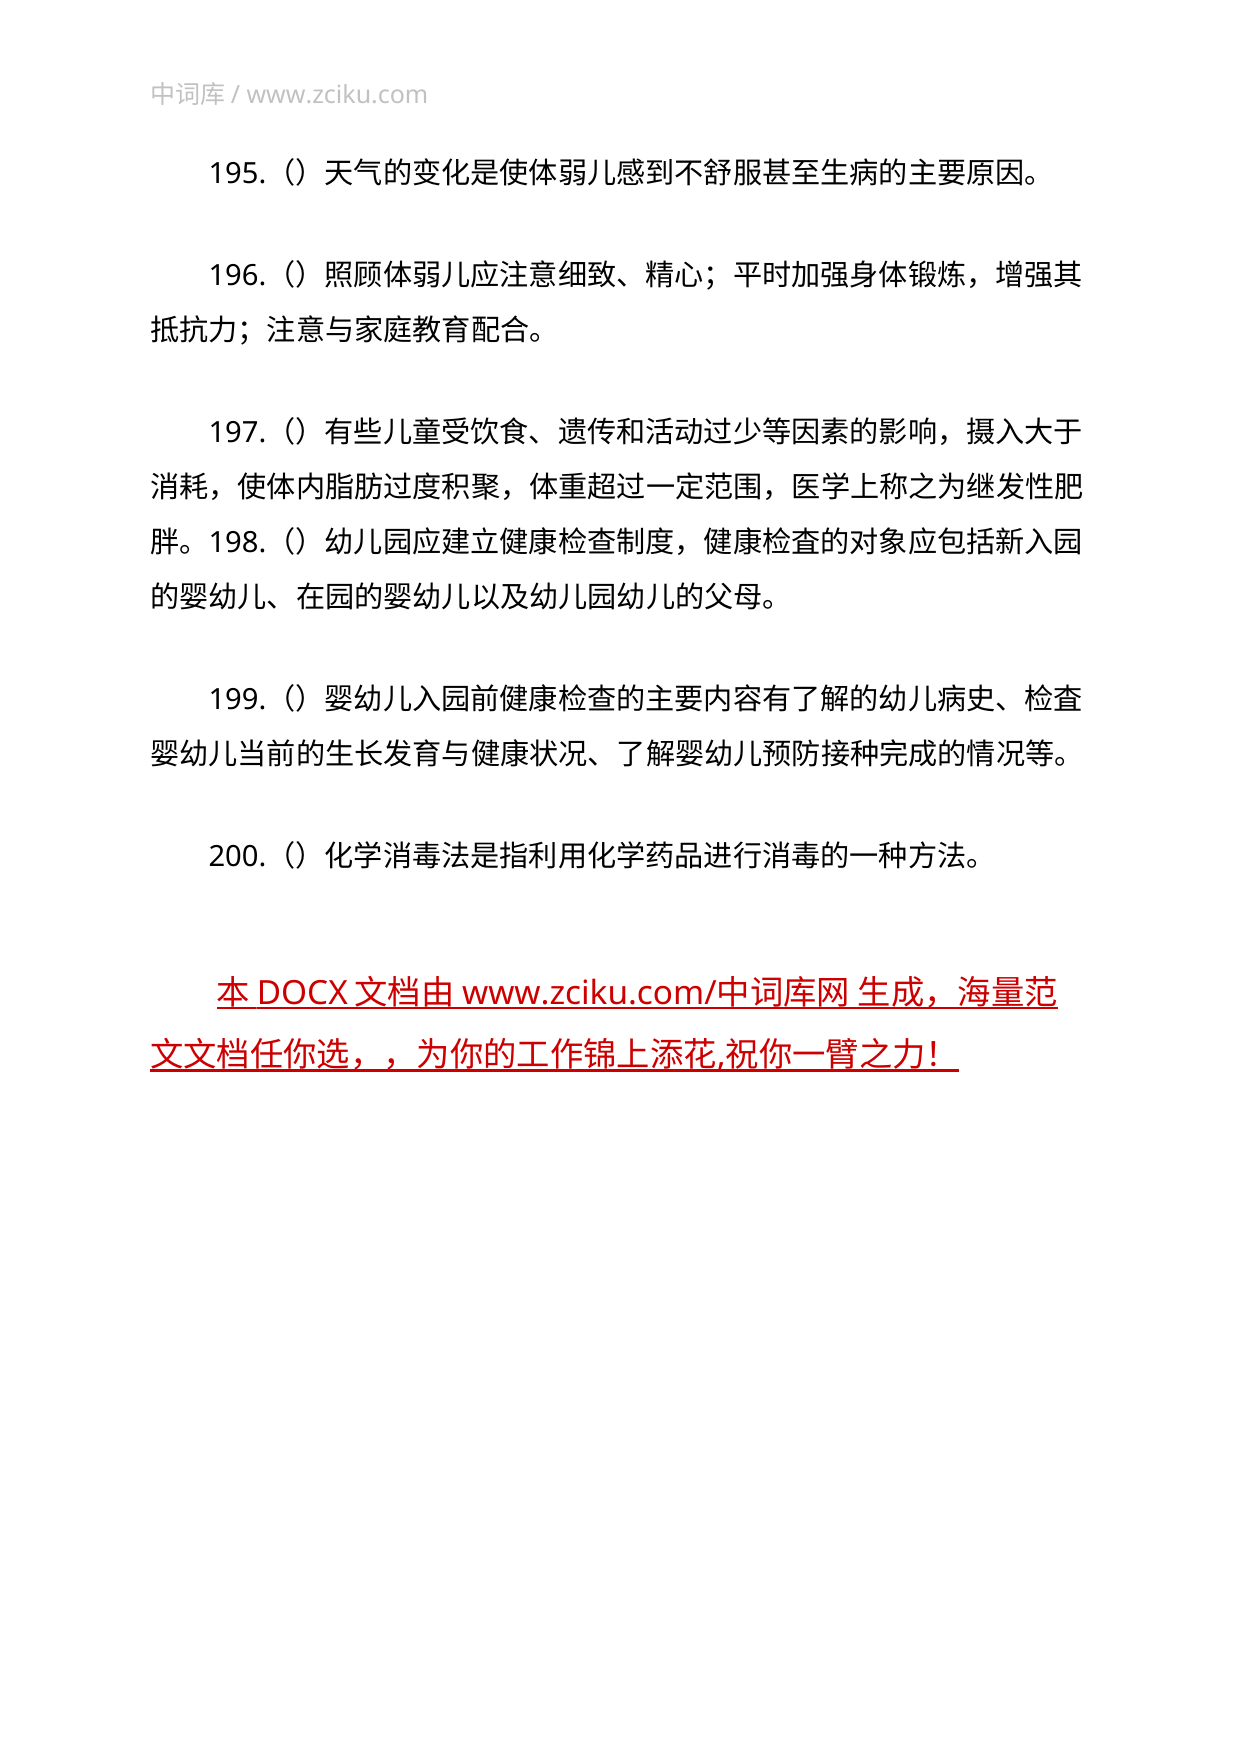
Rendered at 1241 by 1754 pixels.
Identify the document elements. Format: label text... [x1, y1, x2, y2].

text 本DOCX文档由 www.zciku.com/中词库网 生成，海量范文文档任你选，，为你的工作锦上添花,祝你一臂之力！ [150, 965, 1090, 1077]
text 196.（）照顾体弱儿应注意细致、精心；平时加强身体锻炼，增强其抵抗力；注意与家庭教育配合。 [150, 252, 1090, 349]
text 199.（）婴幼儿入园前健康检查的主要内容有了解的幼儿病史、检査婴幼儿当前的生长发育与健康状况、了解婴幼儿预防接种完成的情况等。 [150, 675, 1090, 773]
text 200.（）化学消毒法是指利用化学药品进行消毒的一种方法。 [150, 832, 1090, 874]
text 197.（）有些儿童受饮食、遗传和活动过少等因素的影响，摄入大于消耗，使体内脂肪过度积聚，体重超过一定范围，医学上称之为继发性肥胖。198.（）幼儿园应建立健康检查制度，健康检査的对象应包括新入园的婴幼儿、在园的婴幼儿以及幼儿园幼儿的父母。 [150, 409, 1090, 616]
text 195.（）天气的变化是使体弱儿感到不舒服甚至生病的主要原因。 [150, 150, 1090, 192]
